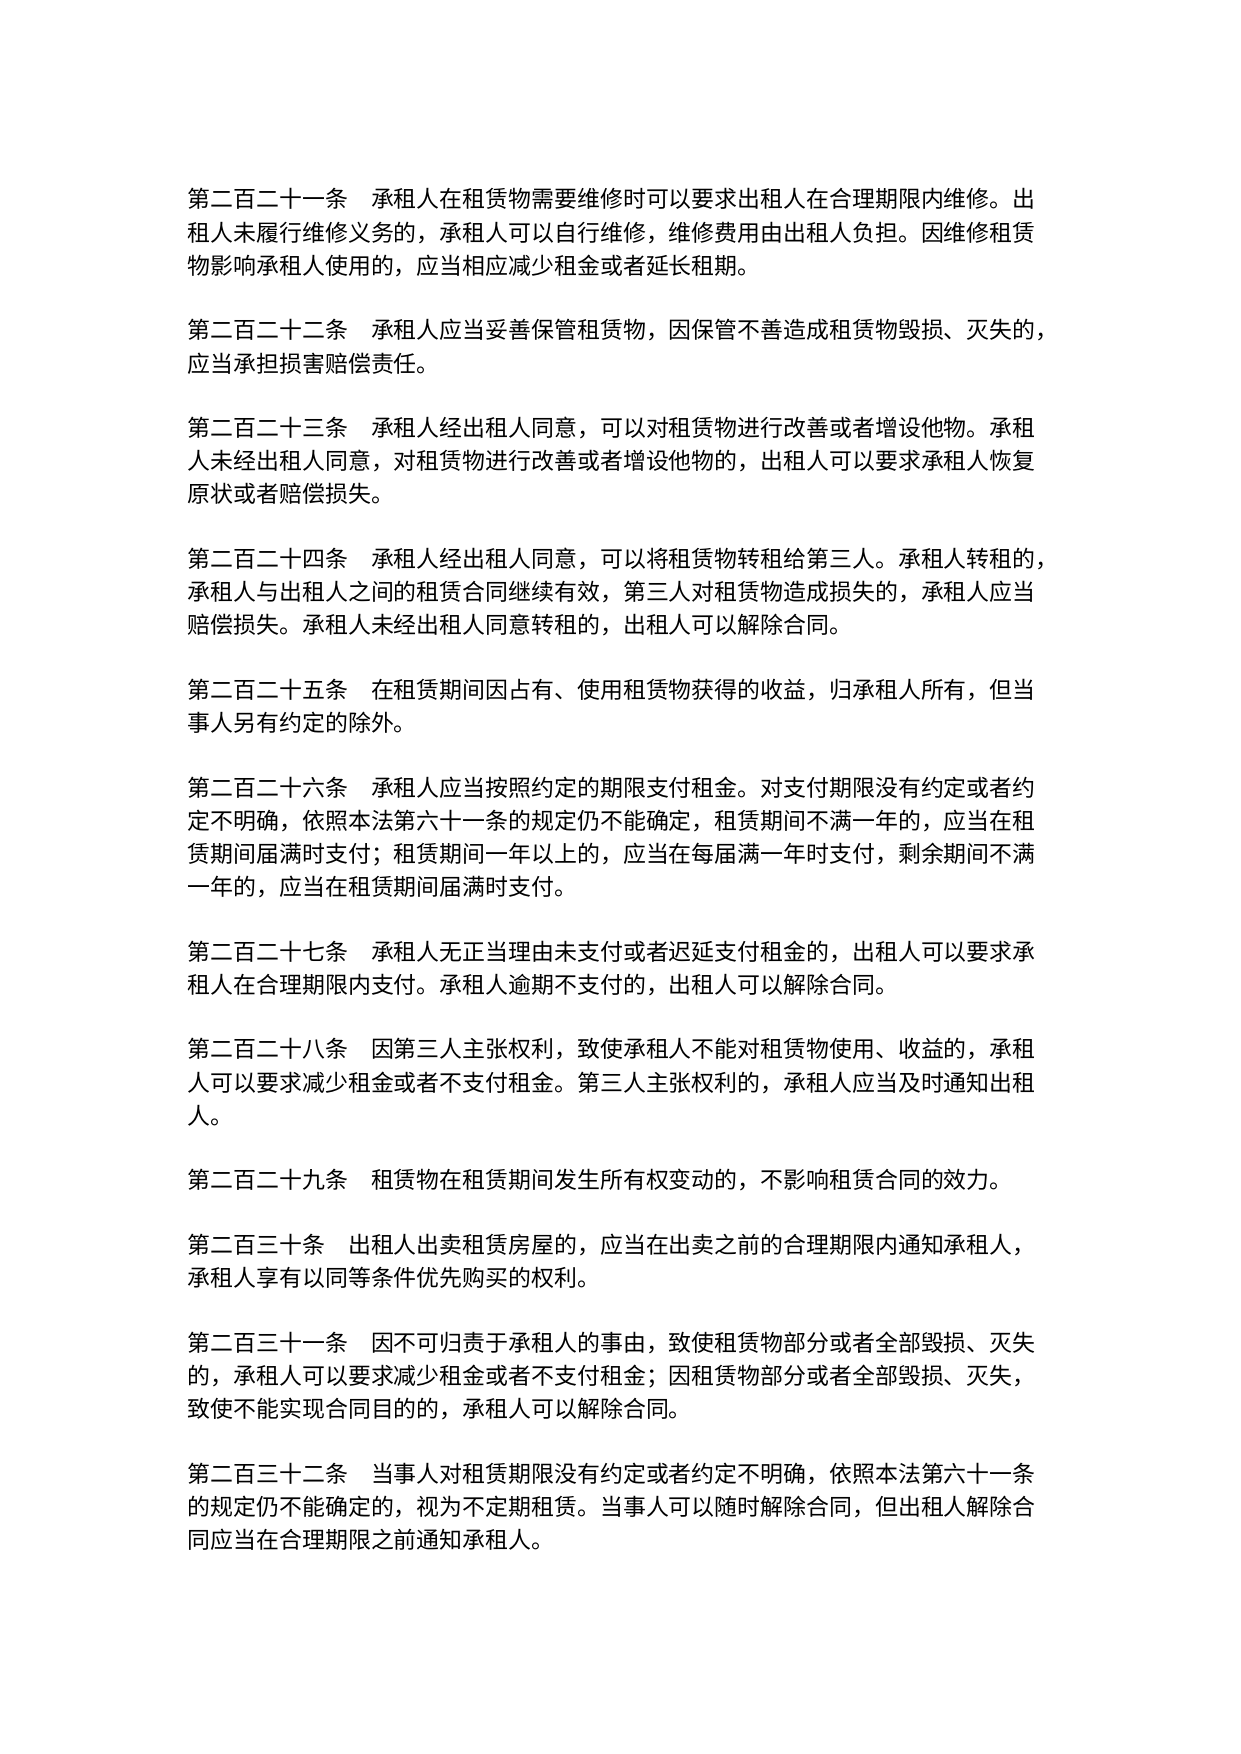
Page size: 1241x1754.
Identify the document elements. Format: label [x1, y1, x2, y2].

text [187, 150, 1053, 1586]
